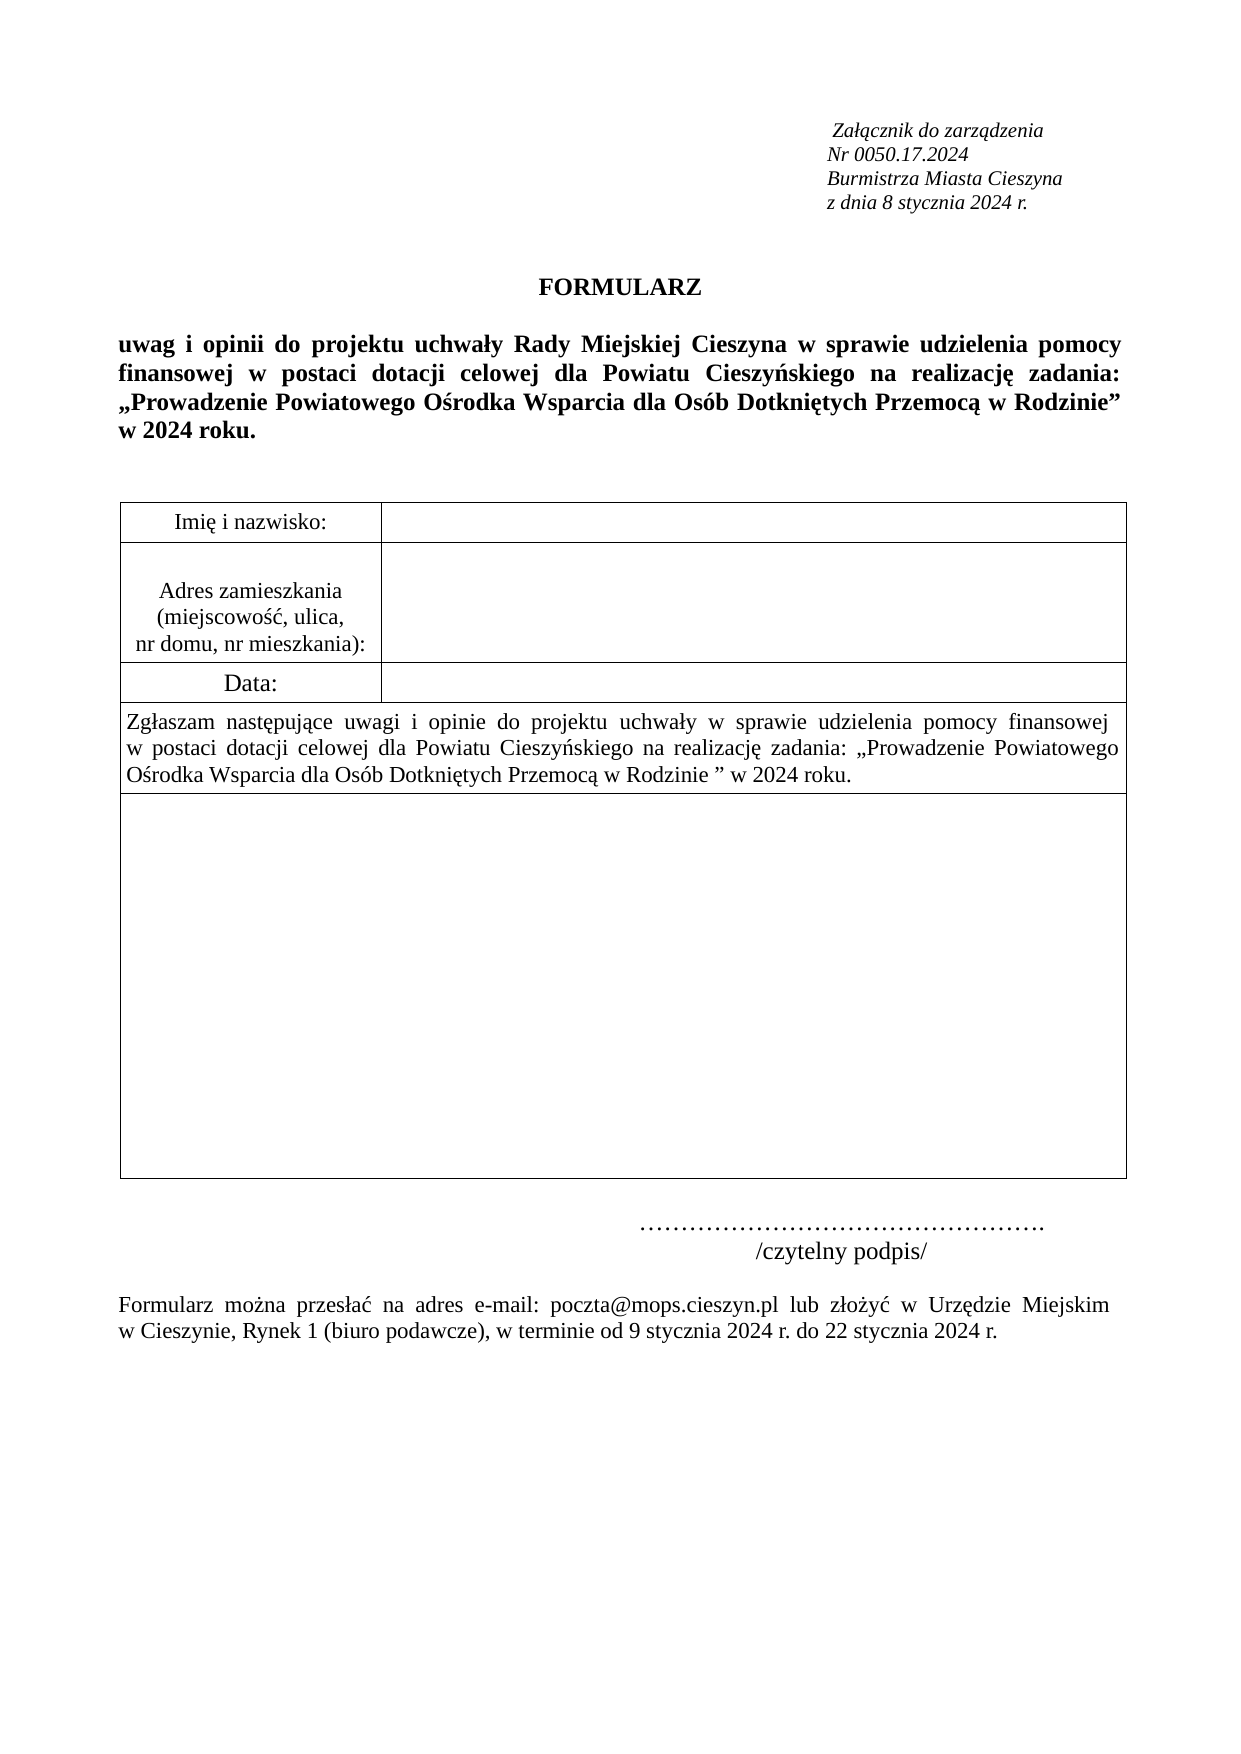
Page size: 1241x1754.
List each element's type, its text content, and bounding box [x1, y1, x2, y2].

text Burmistrza Miasta Cieszyna [118, 166, 1122, 190]
table_cell [121, 794, 1126, 1178]
text …………………………………………. [487, 1207, 1122, 1236]
text uwag i opinii do projektu uchwały Rady Miejskiej Cieszyna w sprawie udzielenia pomocy finansowej w postaci dotacji celowej dla Powiatu Cieszyńskiego na realizację zadania: „Prowadzenie Powiatowego Ośrodka Wsparcia dla Osób Dotkniętych Przemocą w Rodzinie” w 2024 roku. [118, 329, 1122, 444]
text Załącznik do zarządzenia [118, 118, 1122, 142]
table_header [382, 503, 1126, 542]
text /czytelny podpis/ [487, 1236, 1122, 1265]
text FORMULARZ [118, 272, 1122, 301]
table_cell Data: [121, 663, 381, 702]
table_cell [382, 543, 1126, 662]
text Formularz można przesłać na adres e-mail: poczta@mops.cieszyn.pl lub złożyć w Urzędzie Miejskim w Cieszynie, Rynek 1 (biuro podawcze), w terminie od 9 stycznia 2024 r. do 22 stycznia 2024 r. [118, 1291, 1122, 1344]
table_cell [382, 663, 1126, 702]
table_header Imię i nazwisko: [121, 503, 381, 542]
table_cell Adres zamieszkania (miejscowość, ulica, nr domu, nr mieszkania): [121, 543, 381, 662]
table_cell Zgłaszam następujące uwagi i opinie do projektu uchwały w sprawie udzielenia pomocy finansowej w postaci dotacji celowej dla Powiatu Cieszyńskiego na realizację zadania: „Prowadzenie Powiatowego Ośrodka Wsparcia dla Osób Dotkniętych Przemocą w Rodzinie ” w 2024 roku. [121, 703, 1126, 793]
text z dnia 8 stycznia 2024 r. [118, 190, 1122, 214]
text Nr 0050.17.2024 [118, 142, 1122, 166]
